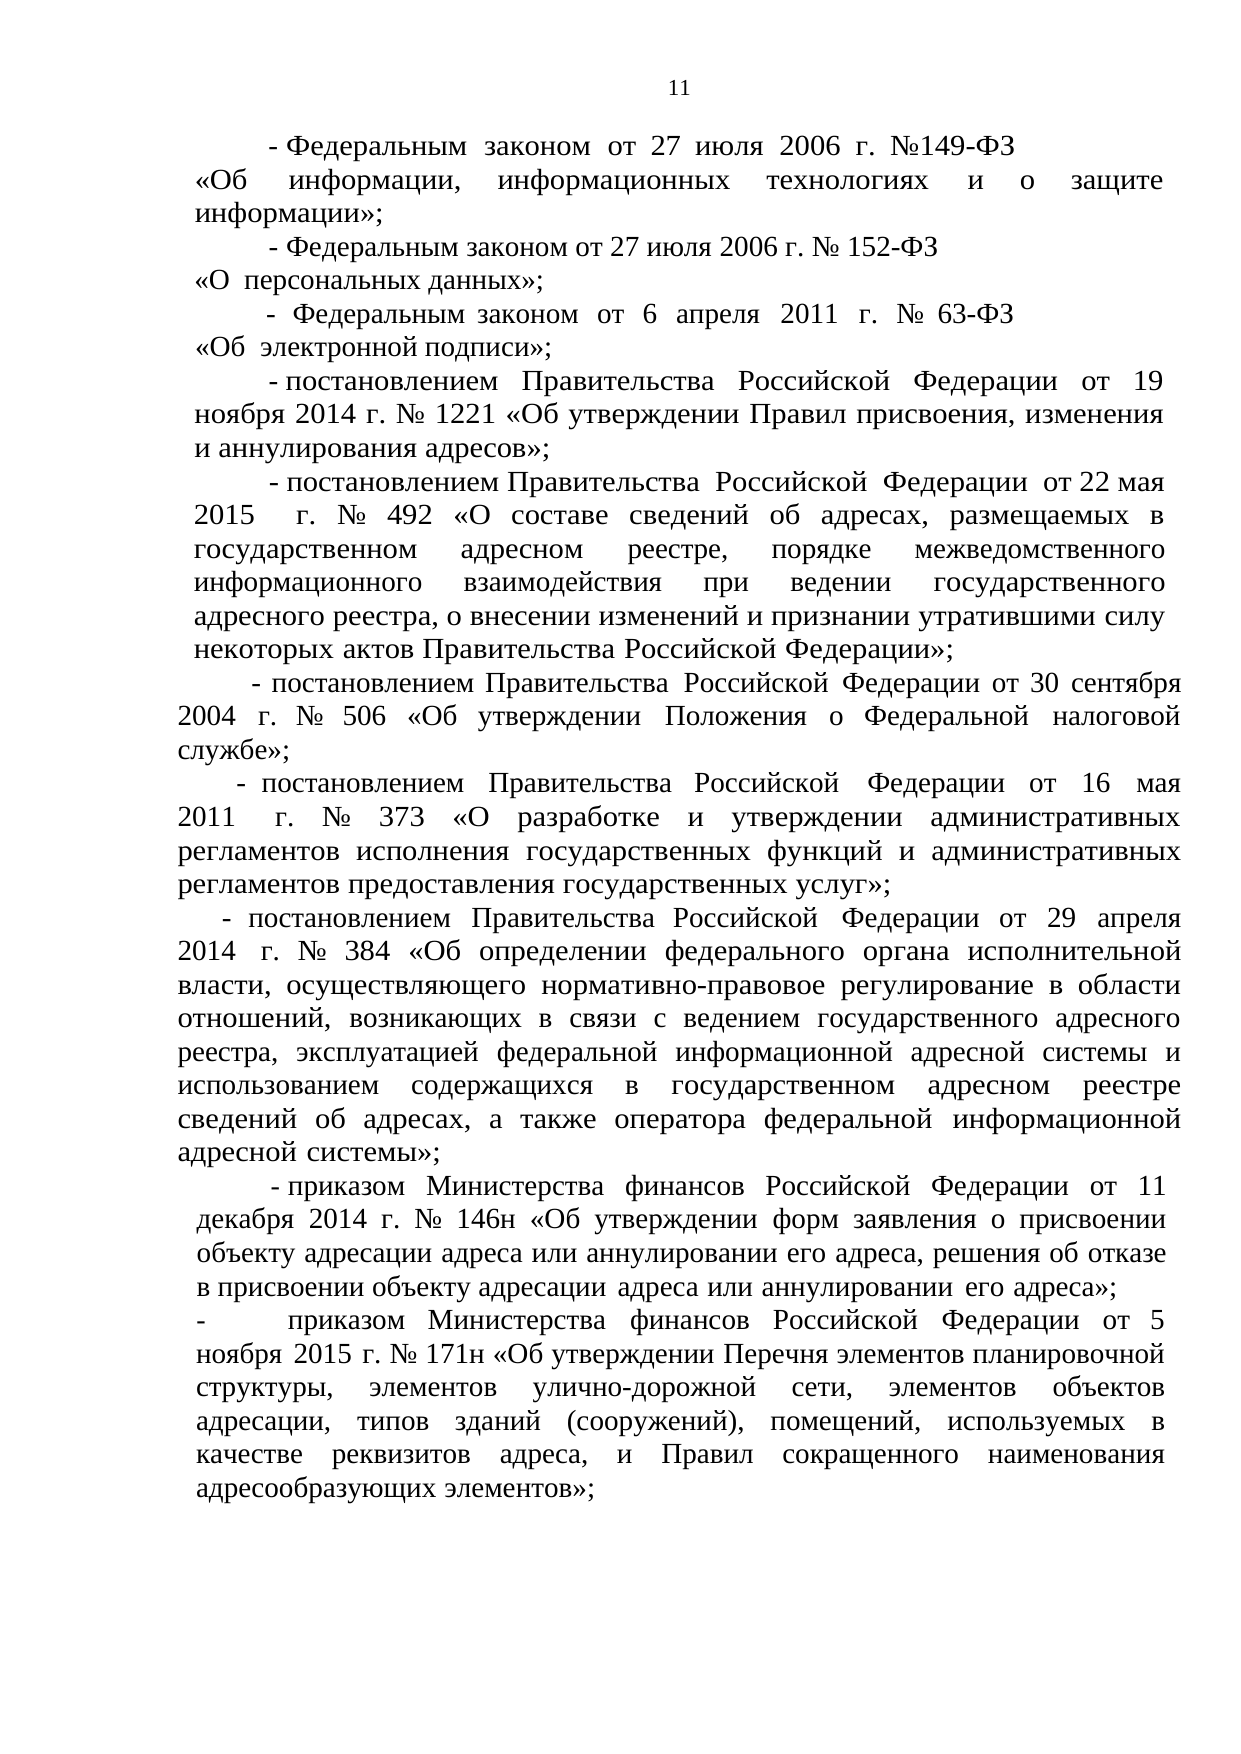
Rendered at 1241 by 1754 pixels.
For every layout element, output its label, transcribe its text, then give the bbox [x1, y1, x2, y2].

text - постановлением Правительства Российской Федерации от 30 сентября 2004 г. № 506 «Об утверждении Положения о Федеральной налоговой службе»; [177, 665, 1181, 766]
text - постановлением Правительства Российской Федерации от 29 апреля 2014 г. № 384 «Об определении федерального органа исполнительной власти, осуществляющего нормативно-правовое регулирование в области отношений, возникающих в связи с ведением государственного адресного реестра, эксплуатацией федеральной информационной адресной системы и использованием содержащихся в государственном адресном реестре сведений об адресах, а также оператора федеральной информационной адресной системы»; [177, 900, 1181, 1168]
list постановлением Правительства Российской Федерации от 19 ноября 2014 г. № 1221 «Об утверждении Правил присвоения, изменения и аннулирования адресов»; [194, 363, 1164, 464]
list приказом Министерства финансов Российской Федерации от 11 декабря 2014 г. № 146н «Об утверждении форм заявления о присвоении объекту адресации адреса или аннулировании его адреса, решения об отказе в присвоении объекту адресации адреса или аннулировании его адреса»; [196, 1168, 1167, 1302]
list Федеральным законом от 27 июля 2006 г. № 149-ФЗ «Об информации, информационных технологиях и о защите информации»; [194, 128, 1163, 229]
list Федеральным законом от 27 июля 2006 г. № 152-ФЗ «О персональных данных»; [194, 229, 1163, 296]
list Федеральным законом от 6 апреля 2011 г. № 63-ФЗ «Об электронной подписи»; [195, 296, 1181, 363]
list приказом Министерства финансов Российской Федерации от 5 ноября 2015 г. № 171н «Об утверждении Перечня элементов планировочной структуры, элементов улично-дорожной сети, элементов объектов адресации, типов зданий (сооружений), помещений, используемых в качестве реквизитов адреса, и Правил сокращенного наименования адресообразующих элементов»; [196, 1302, 1165, 1503]
text - постановлением Правительства Российской Федерации от 22 мая 2015 г. № 492 «О составе сведений об адресах, размещаемых в государственном адресном реестре, порядке межведомственного информационного взаимодействия при ведении государственного адресного реестра, о внесении изменений и признании утратившими силу некоторых актов Правительства Российской Федерации»; [193, 464, 1166, 665]
text - постановлением Правительства Российской Федерации от 16 мая 2011 г. № 373 «О разработке и утверждении административных регламентов исполнения государственных функций и административных регламентов предоставления государственных услуг»; [177, 766, 1181, 900]
